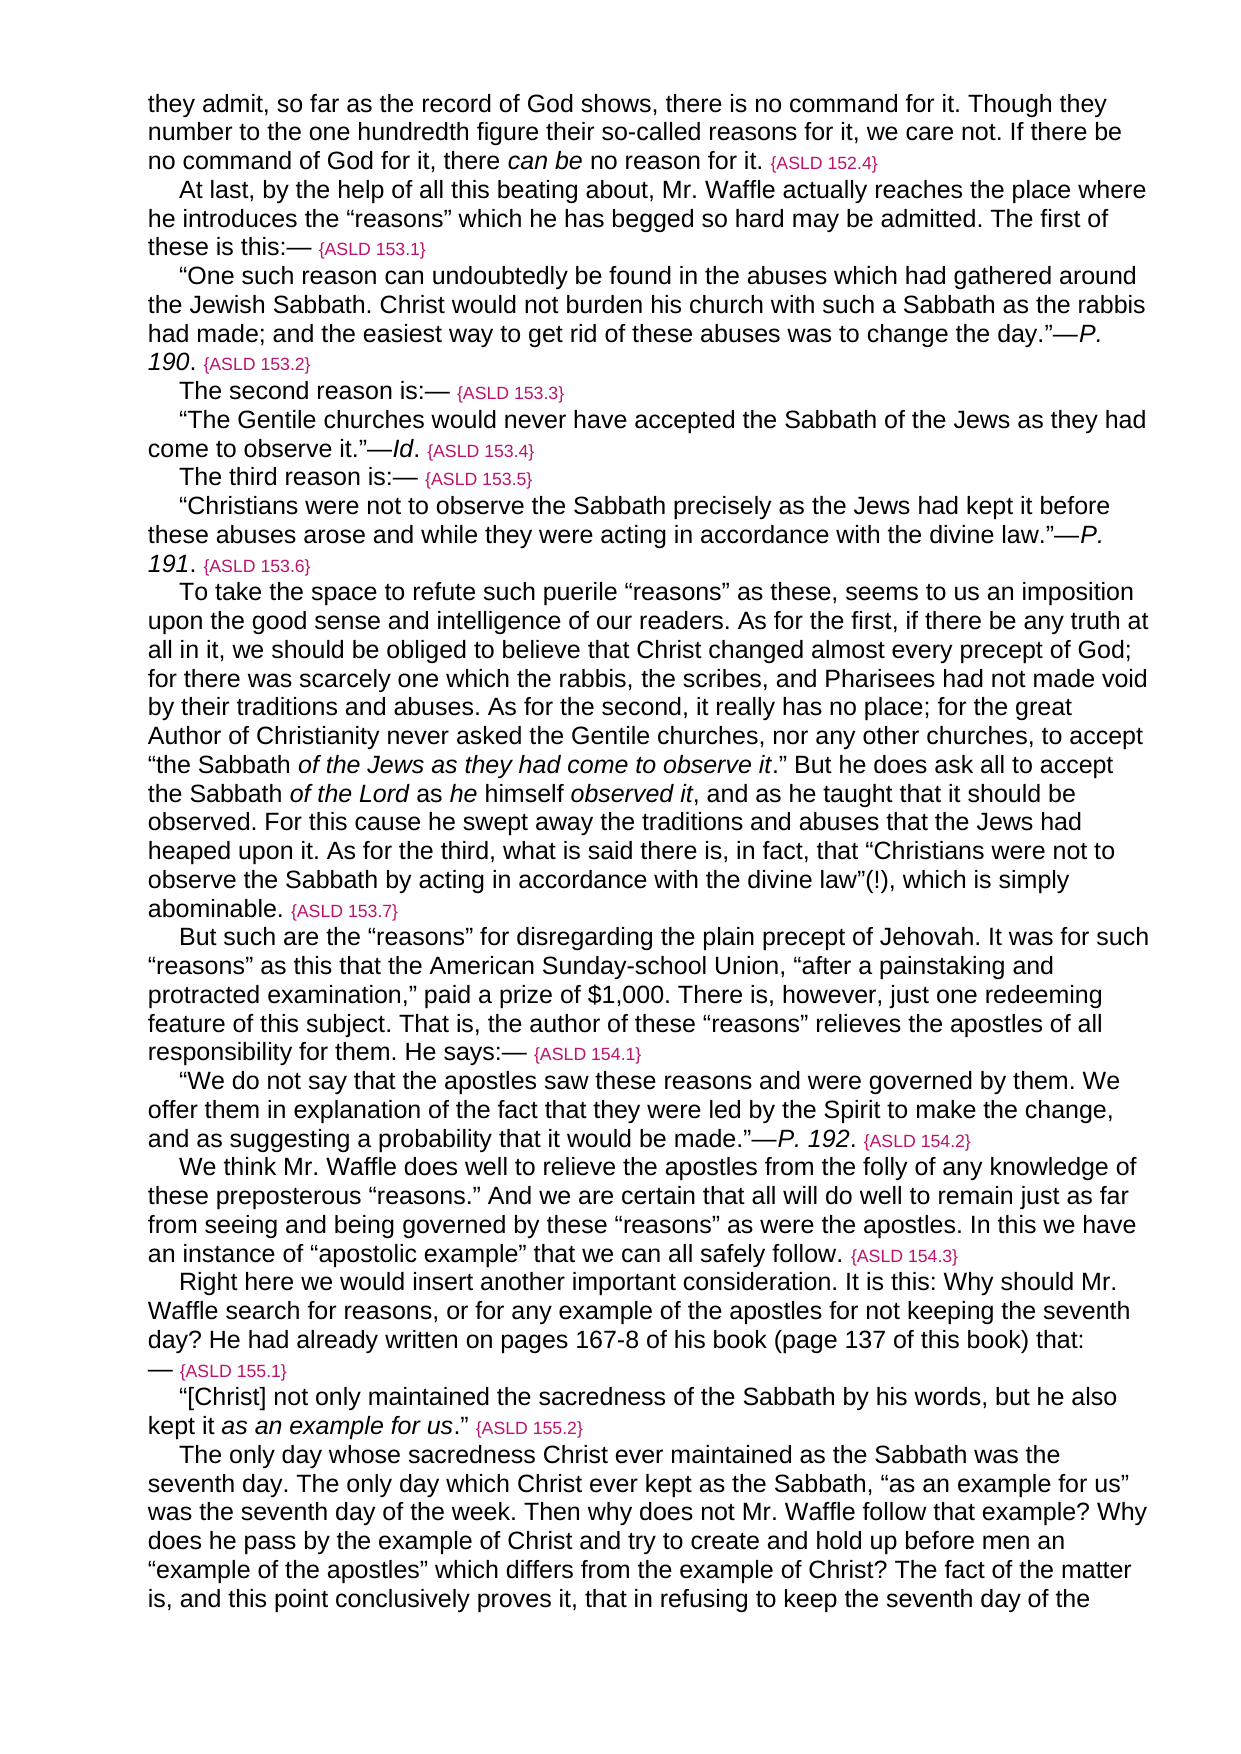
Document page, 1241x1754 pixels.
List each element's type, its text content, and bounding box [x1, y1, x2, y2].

text “[Christ] not only maintained the sacredness of the Sabbath by his words, but he also kept it as an example for us.” {ASLD 155.2} [148, 1382, 1152, 1440]
text To take the space to refute such puerile “reasons” as these, seems to us an imposition upon the good sense and intelligence of our readers. As for the first, if there be any truth at all in it, we should be obliged to believe that Christ changed almost every precept of God; for there was scarcely one which the rabbis, the scribes, and Pharisees had not made void by their traditions and abuses. As for the second, it really has no place; for the great Author of Christianity never asked the Gentile churches, nor any other churches, to accept “the Sabbath of the Jews as they had come to observe it.” But he does ask all to accept the Sabbath of the Lord as he himself observed it, and as he taught that it should be observed. For this cause he swept away the traditions and abuses that the Jews had heaped upon it. As for the third, what is said there is, in fact, that “Christians were not to observe the Sabbath by acting in accordance with the divine law”(!), which is simply abominable. {ASLD 153.7} [148, 577, 1152, 922]
text Right here we would insert another important consideration. It is this: Why should Mr. Waffle search for reasons, or for any example of the apostles for not keeping the seventh day? He had already written on pages 167-8 of his book (page 137 of this book) that:— {ASLD 155.1} [148, 1267, 1152, 1382]
text At last, by the help of all this beating about, Mr. Waffle actually reaches the place where he introduces the “reasons” which he has begged so hard may be admitted. The first of these is this:— {ASLD 153.1} [148, 175, 1152, 261]
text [148, 88, 1152, 175]
text “Christians were not to observe the Sabbath precisely as the Jews had kept it before these abuses arose and while they were acting in accordance with the divine law.”—P. 191. {ASLD 153.6} [148, 491, 1152, 577]
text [148, 1440, 1152, 1612]
text The third reason is:— {ASLD 153.5} [148, 462, 1152, 491]
text “We do not say that the apostles saw these reasons and were governed by them. We offer them in explanation of the fact that they were led by the Spirit to make the change, and as suggesting a probability that it would be made.”—P. 192. {ASLD 154.2} [148, 1066, 1152, 1152]
text “One such reason can undoubtedly be found in the abuses which had gathered around the Jewish Sabbath. Christ would not burden his church with such a Sabbath as the rabbis had made; and the easiest way to get rid of these abuses was to change the day.”—P. 190. {ASLD 153.2} [148, 261, 1152, 376]
text But such are the “reasons” for disregarding the plain precept of Jehovah. It was for such “reasons” as this that the American Sunday-school Union, “after a painstaking and protracted examination,” paid a prize of $1,000. There is, however, just one redeeming feature of this subject. That is, the author of these “reasons” relieves the apostles of all responsibility for them. He says:— {ASLD 154.1} [148, 922, 1152, 1066]
text The second reason is:— {ASLD 153.3} [148, 376, 1152, 405]
text We think Mr. Waffle does well to relieve the apostles from the folly of any knowledge of these preposterous “reasons.” And we are certain that all will do well to remain just as far from seeing and being governed by these “reasons” as were the apostles. In this we have an instance of “apostolic example” that we can all safely follow. {ASLD 154.3} [148, 1152, 1152, 1267]
text “The Gentile churches would never have accepted the Sabbath of the Jews as they had come to observe it.”—Id. {ASLD 153.4} [148, 405, 1152, 462]
